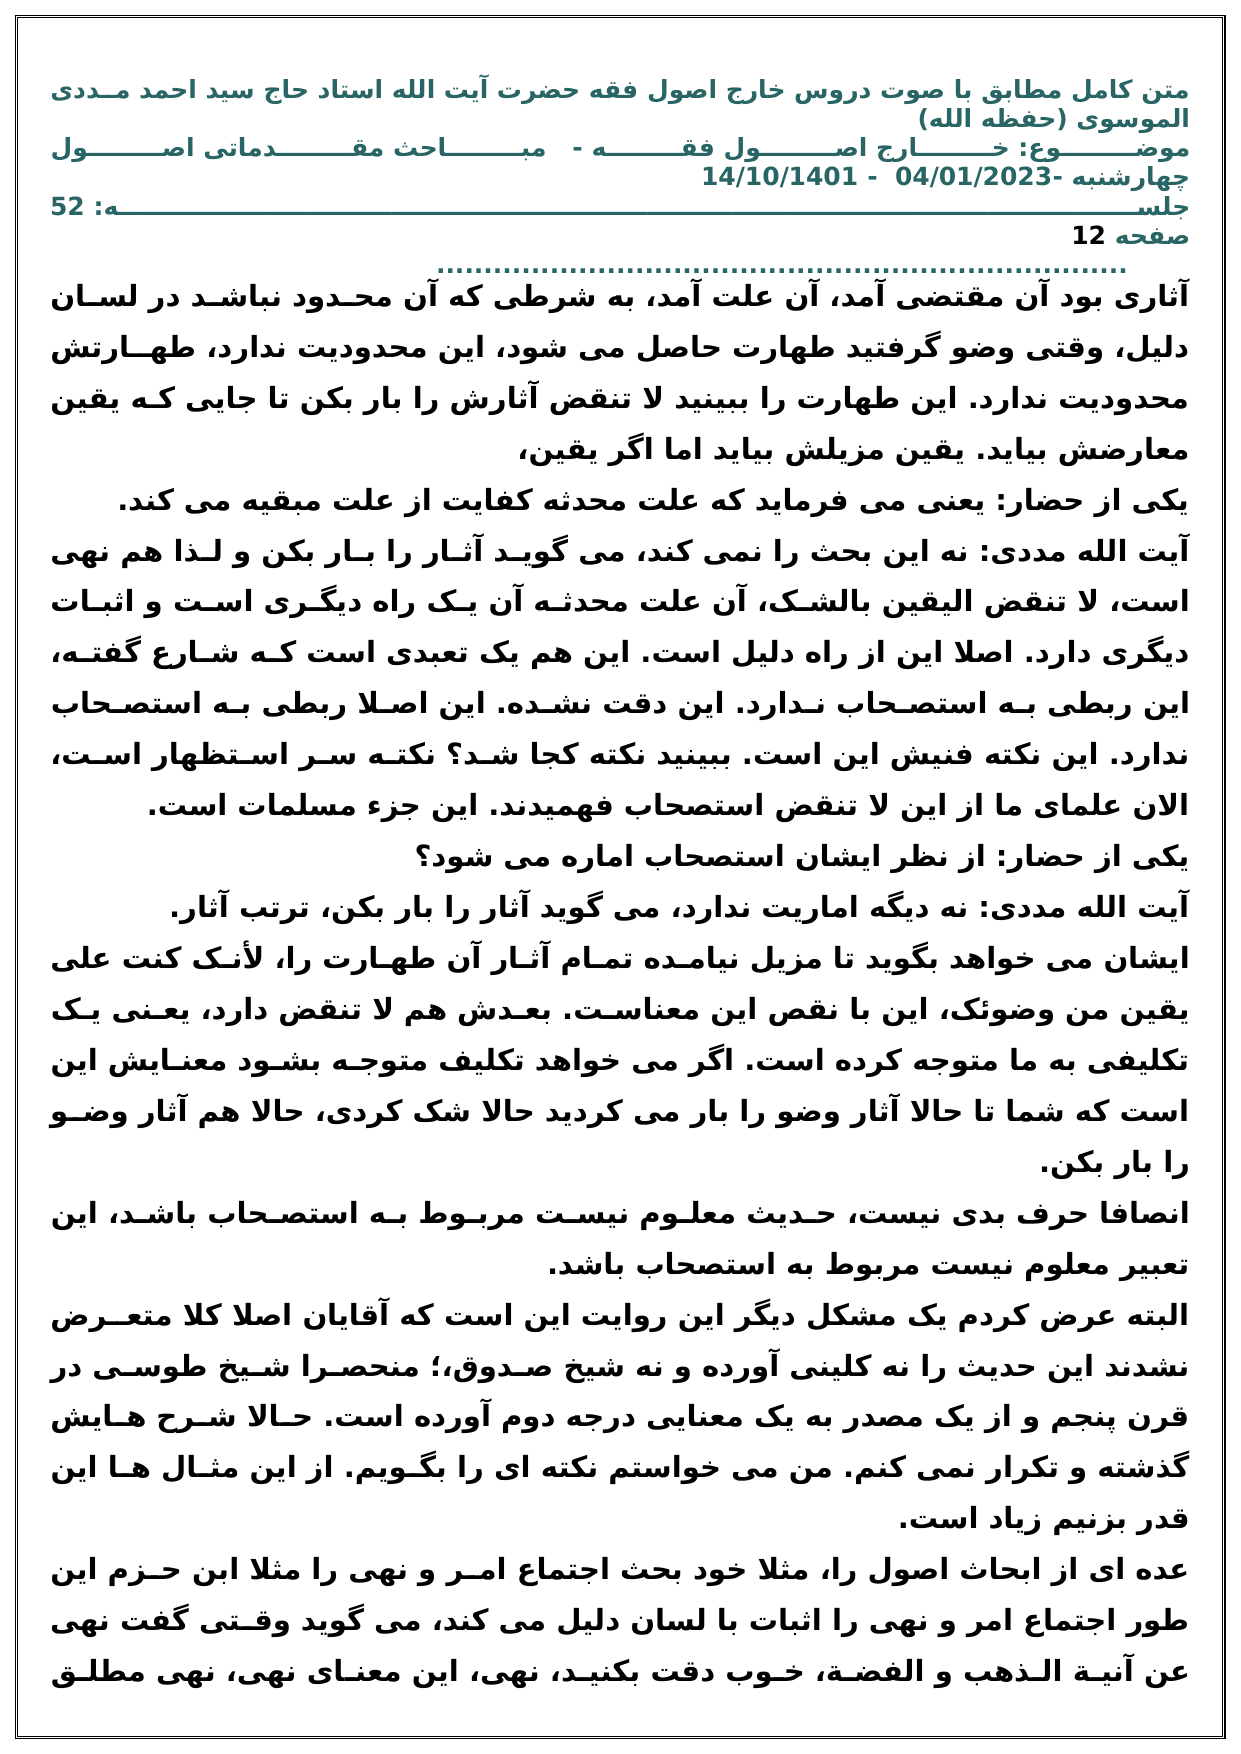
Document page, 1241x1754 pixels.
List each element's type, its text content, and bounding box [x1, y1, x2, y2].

text آیت الله مددی: نه دیگه اماریت ندارد، می گوید آثار را بار بکن، ترتب آثار. [50, 890, 1190, 924]
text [50, 1553, 1190, 1688]
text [50, 279, 1190, 466]
text یکی از حضار: یعنی می فرماید که علت محدثه کفایت از علت مبقیه می کند. [50, 483, 1190, 517]
text ایشان می خواهد بگوید تا مزیل نیامده تمام آثار آن طهارت را، لأنک کنت علی یقین من وضوئک، این با نقص این معناست. بعدش هم لا تنقض دارد، یعنی یک تکلیفی به ما متوجه کرده است. اگر می خواهد تکلیف متوجه بشود معنایش این است که شما تا حالا آثار وضو را بار می کردید حالا شک کردی، حالا هم آثار وضو را بار بکن. [50, 941, 1190, 1179]
text البته عرض کردم یک مشکل دیگر این روایت این است که آقایان اصلا کلا متعرض نشدند این حدیث را نه کلینی آورده و نه شیخ صدوق،؛ منحصرا شیخ طوسی در قرن پنجم و از یک مصدر به یک معنایی درجه دوم آورده است. حالا شرح هایش گذشته و تکرار نمی کنم. من می خواستم نکته ای را بگویم. از این مثال ها این قدر بزنیم زیاد است. [50, 1298, 1190, 1536]
text انصافا حرف بدی نیست، حدیث معلوم نیست مربوط به استصحاب باشد، این تعبیر معلوم نیست مربوط به استصحاب باشد. [50, 1196, 1190, 1281]
text یکی از حضار: از نظر ایشان استصحاب اماره می شود؟ [50, 839, 1190, 873]
text آیت الله مددی: نه این بحث را نمی کند، می گوید آثار را بار بکن و لذا هم نهی است، لا تنقض الیقین بالشک، آن علت محدثه آن یک راه دیگری است و اثبات دیگری دارد. اصلا این از راه دلیل است. این هم یک تعبدی است که شارع گفته، این ربطی به استصحاب ندارد. این دقت نشده. این اصلا ربطی به استصحاب ندارد. این نکته فنیش این است. ببینید نکته کجا شد؟ نکته سر استظهار است، الان علمای ما از این لا تنقض استصحاب فهمیدند. این جزء مسلمات است. [50, 534, 1190, 822]
